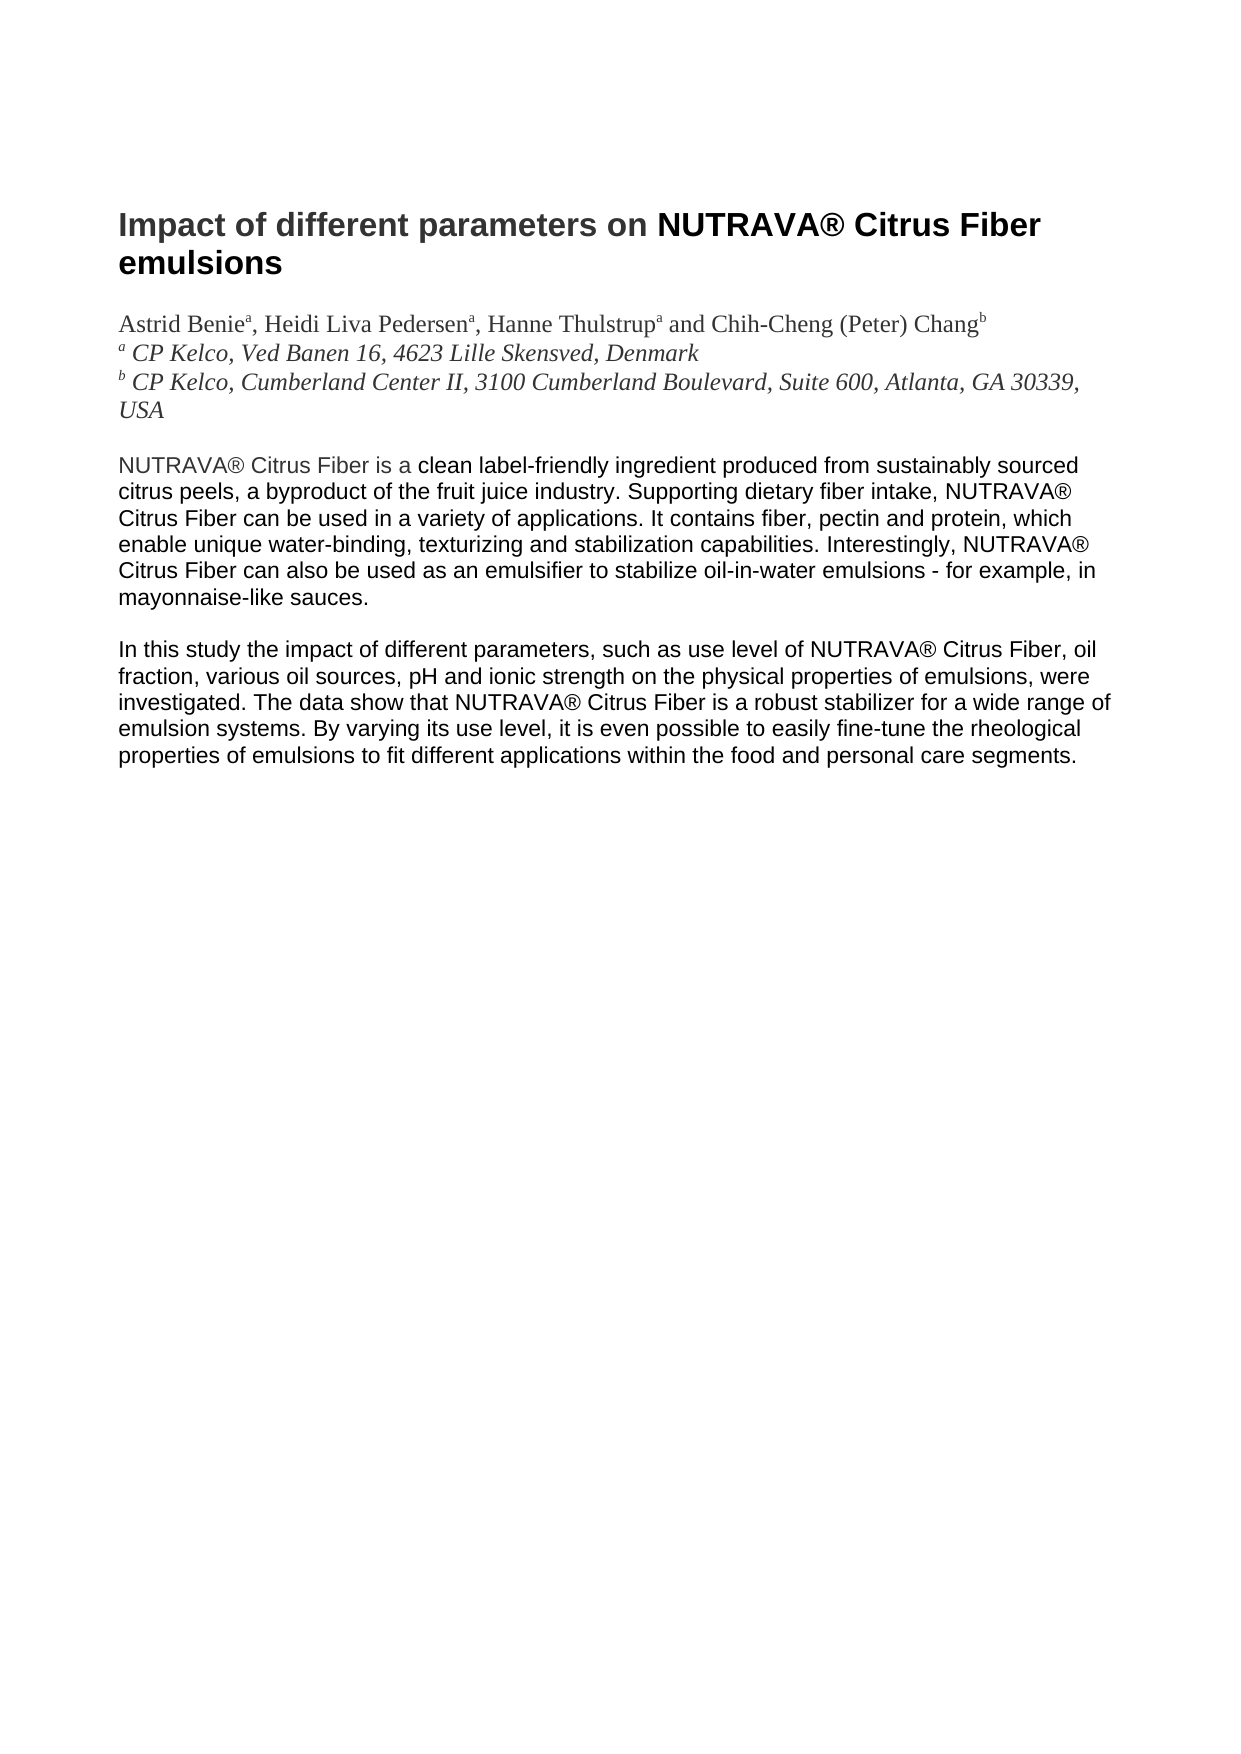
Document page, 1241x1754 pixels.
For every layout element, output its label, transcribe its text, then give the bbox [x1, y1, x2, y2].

text b CP Kelco, Cumberland Center II, 3100 Cumberland Boulevard, Suite 600, Atlanta, GA 30339, USA [118, 367, 1122, 424]
text NUTRAVA® Citrus Fiber is a clean label-friendly ingredient produced from sustainably sourced citrus peels, a byproduct of the fruit juice industry. Supporting dietary fiber intake, NUTRAVA® Citrus Fiber can be used in a variety of applications. It contains fiber, pectin and protein, which enable unique water-binding, texturizing and stabilization capabilities. Interestingly, NUTRAVA® Citrus Fiber can also be used as an emulsifier to stabilize oil-in-water emulsions - for example, in mayonnaise-like sauces. [118, 452, 1122, 610]
text In this study the impact of different parameters, such as use level of NUTRAVA® Citrus Fiber, oil fraction, various oil sources, pH and ionic strength on the physical properties of emulsions, were investigated. The data show that NUTRAVA® Citrus Fiber is a robust stabilizer for a wide range of emulsion systems. By varying its use level, it is even possible to easily fine-tune the rheological properties of emulsions to fit different applications within the food and personal care segments. [118, 610, 1122, 768]
text a CP Kelco, Ved Banen 16, 4623 Lille Skensved, Denmark [118, 338, 1122, 367]
text Impact of different parameters on NUTRAVA® Citrus Fiber emulsions [283, 205, 1122, 282]
text Astrid Beniea, Heidi Liva Pedersena, Hanne Thulstrupa and Chih-Cheng (Peter) Changb [711, 309, 1122, 338]
